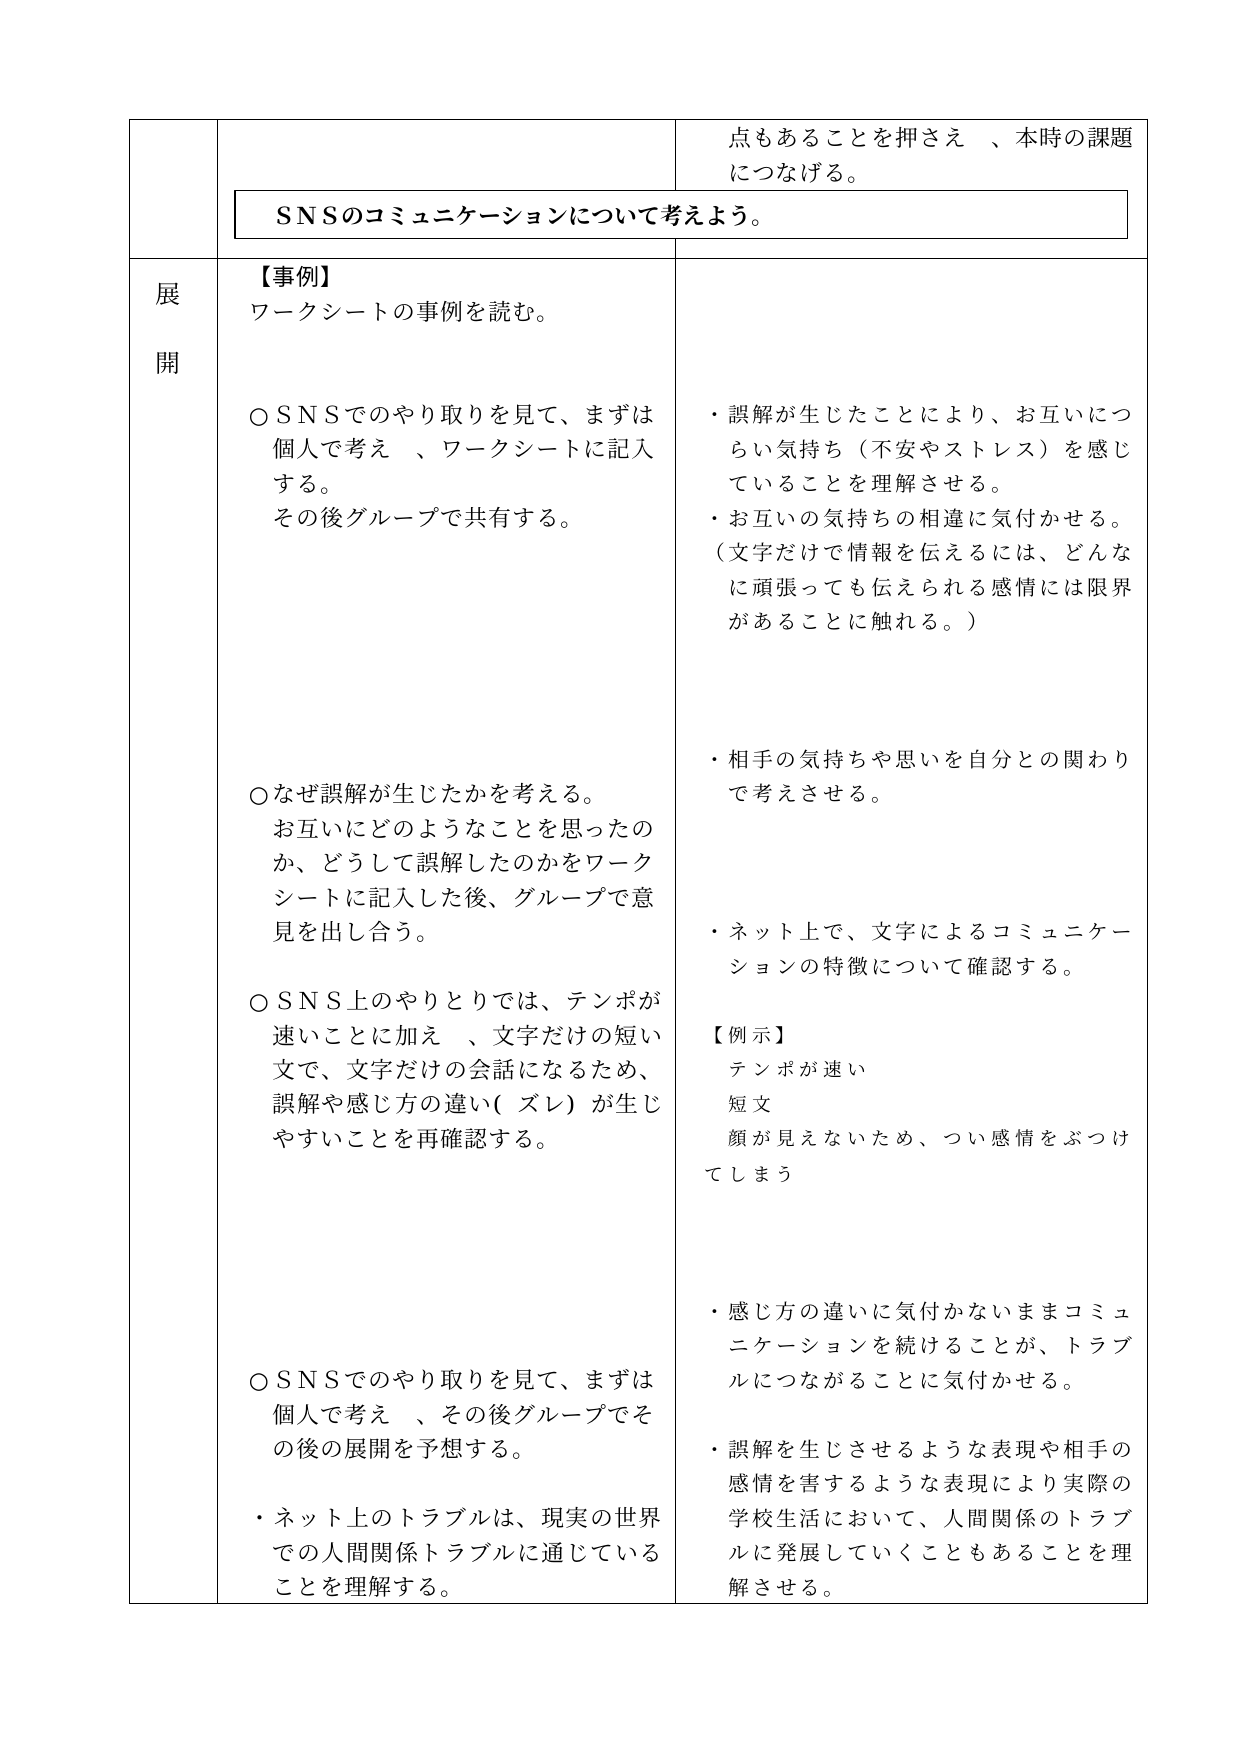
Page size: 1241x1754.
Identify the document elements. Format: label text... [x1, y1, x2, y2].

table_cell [676, 259, 1147, 1603]
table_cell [218, 259, 675, 1603]
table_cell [218, 120, 675, 257]
table_cell 展開 [130, 259, 217, 1603]
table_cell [676, 120, 1147, 257]
table_cell 導入 [130, 120, 217, 257]
